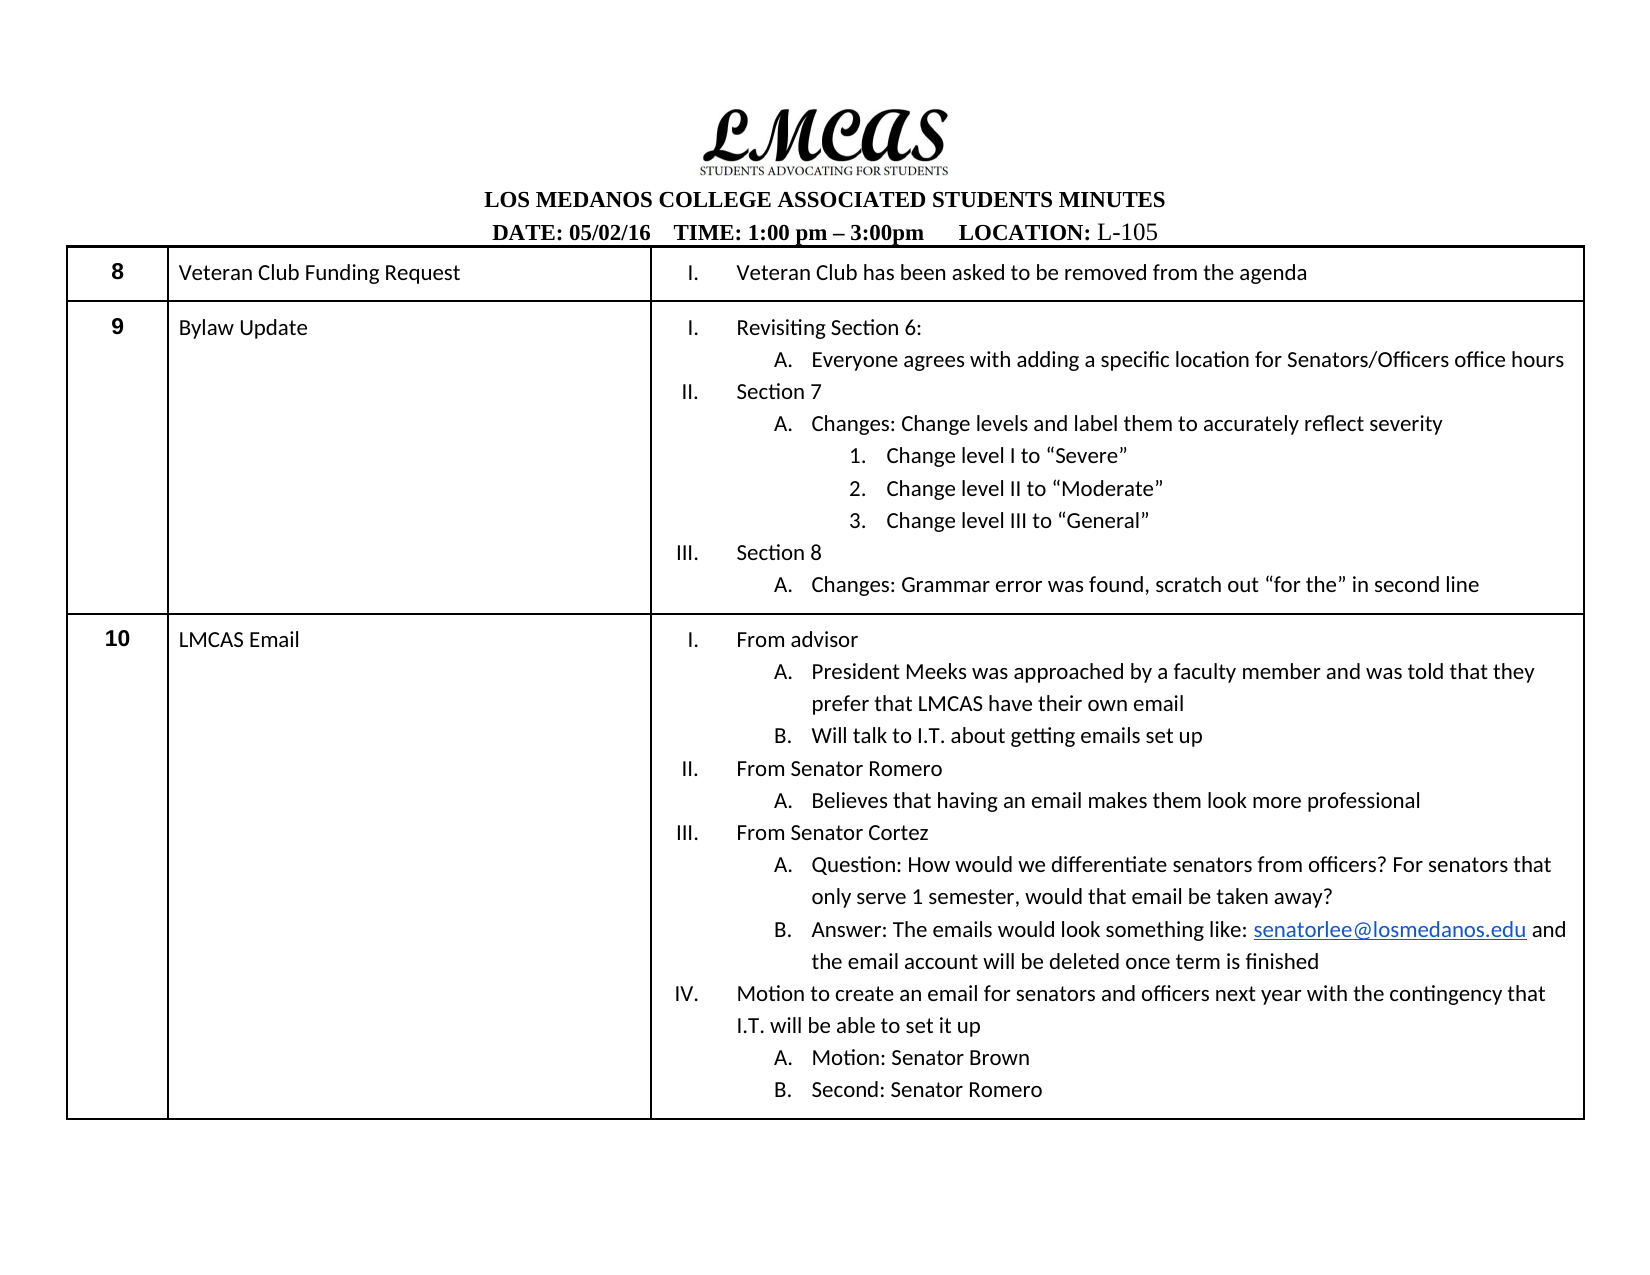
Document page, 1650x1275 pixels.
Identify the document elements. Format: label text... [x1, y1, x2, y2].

table_cell 9 [68, 302, 167, 612]
table_cell Bylaw Update [169, 302, 650, 612]
table_cell Veteran Club has been asked to be removed from the agenda [652, 248, 1583, 300]
table_cell 8 [68, 248, 167, 300]
table_cell LMCAS Email [169, 615, 650, 1118]
table_cell Veteran Club Funding Request [169, 248, 650, 300]
table_cell 10 [68, 615, 167, 1118]
picture [694, 102, 956, 183]
table_cell Revisiting Section 6: Everyone agrees with adding a specific location for Senators/Officers office hours Section 7 Changes: Change levels and label them to accurately reflect severity Change level I to “Severe” Change level II to “Moderate” Change level III to “General” Section 8 Changes: Grammar error was found, scratch out “for the” in second line [652, 302, 1583, 612]
table_cell From advisor President Meeks was approached by a faculty member and was told that they prefer that LMCAS have their own email Will talk to I.T. about getting emails set up From Senator Romero Believes that having an email makes them look more professional From Senator Cortez Question: How would we differentiate senators from officers? For senators that only serve 1 semester, would that email be taken away? Answer: The emails would look something like: senatorlee@losmedanos.edu and the email account will be deleted once term is finished Motion to create an email for senators and officers next year with the contingency that I.T. will be able to set it up Motion: Senator Brown Second: Senator Romero [652, 615, 1583, 1118]
